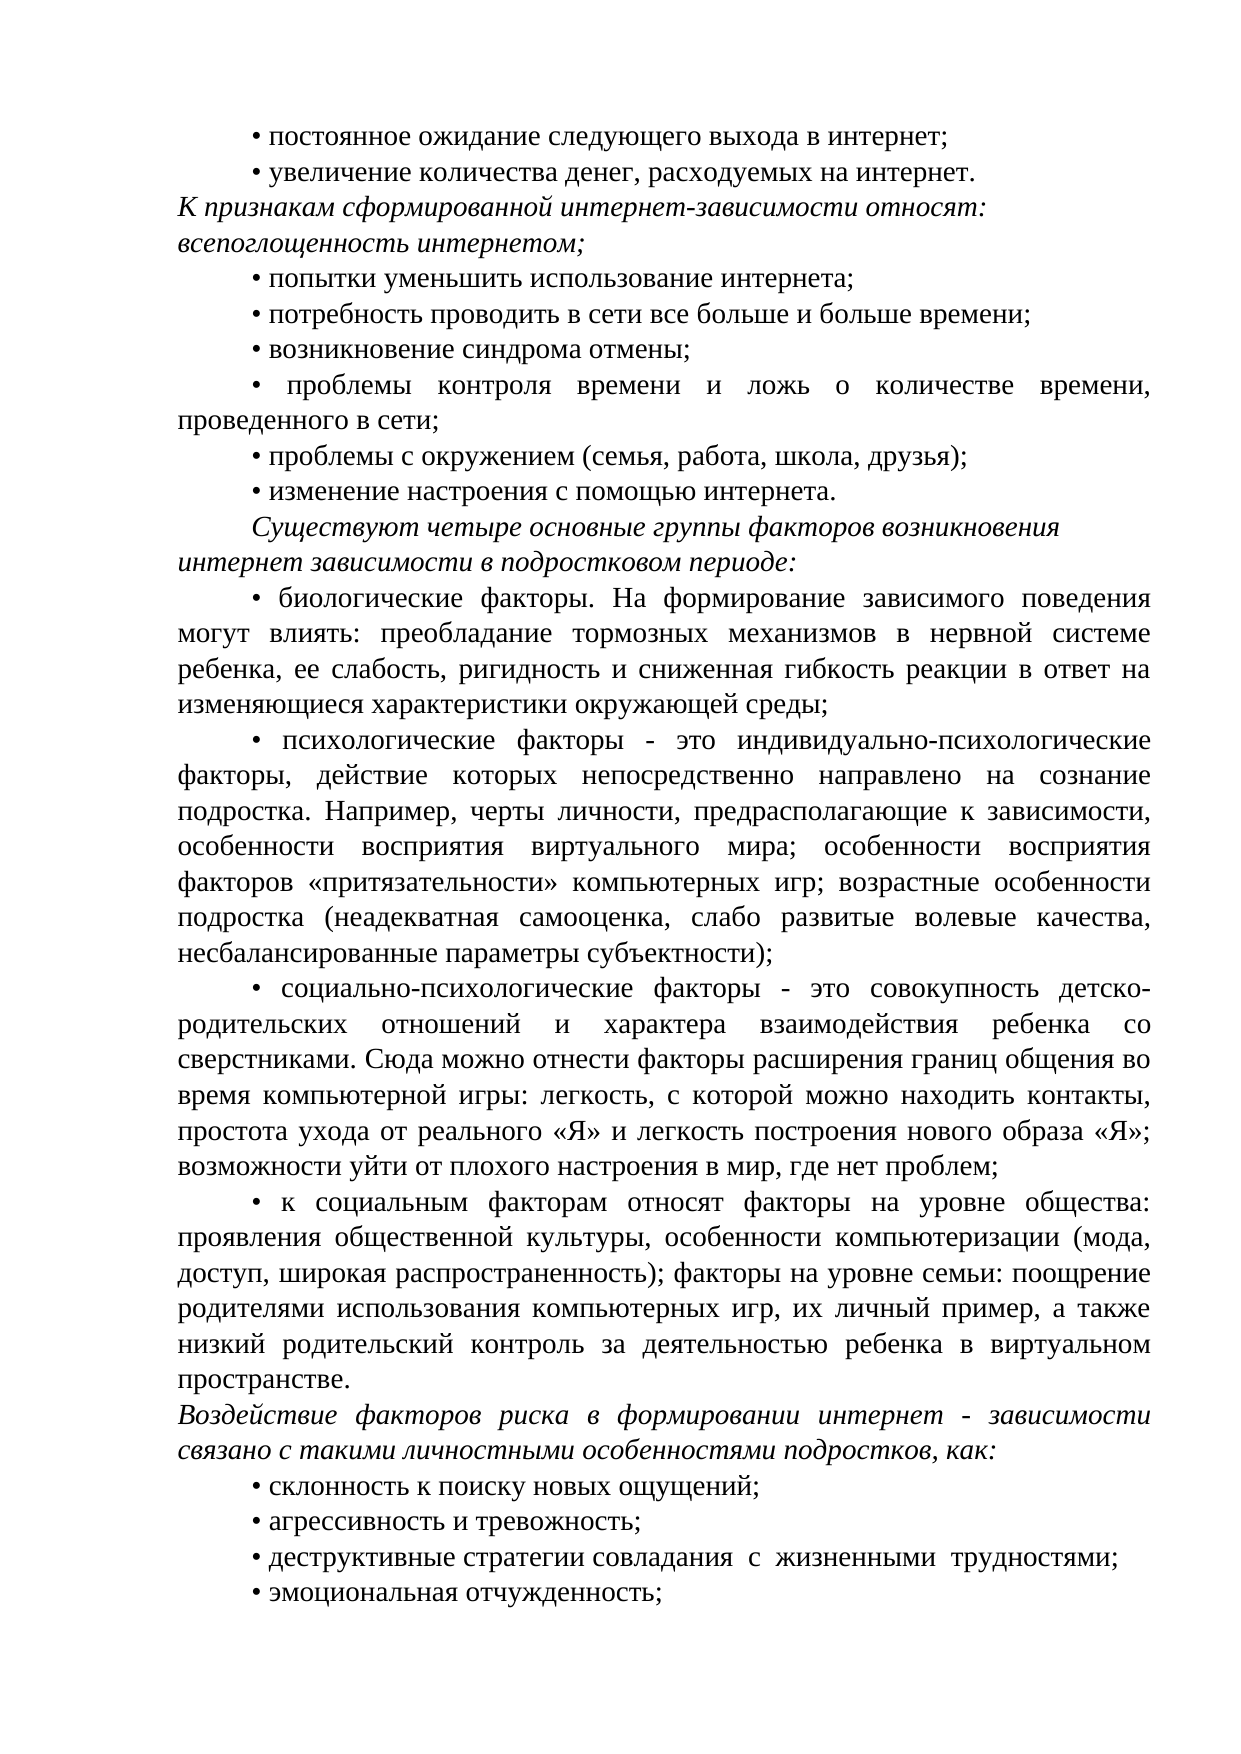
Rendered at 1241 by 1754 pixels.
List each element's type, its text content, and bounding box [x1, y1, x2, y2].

text • деструктивные стратегии совладания с жизненными трудностями; [177, 1539, 1152, 1572]
text • изменение настроения с помощью интернета. [177, 473, 1152, 507]
text • проблемы с окружением (семья, работа, школа, друзья); [177, 438, 1152, 471]
text • проблемы контроля времени и ложь о количестве времени, проведенного в сети; [177, 367, 1152, 436]
text • возникновение синдрома отмены; [177, 331, 1152, 365]
text К признакам сформированной интернет-зависимости относят: [177, 189, 1152, 223]
text • агрессивность и тревожность; [177, 1503, 1152, 1537]
text • попытки уменьшить использование интернета; [177, 260, 1152, 294]
text • постоянное ожидание следующего выхода в интернет; [177, 118, 1152, 152]
text • склонность к поиску новых ощущений; [177, 1468, 1152, 1501]
text • увеличение количества денег, расходуемых на интернет. [177, 154, 1152, 187]
text • к социальным факторам относят факторы на уровне общества: проявления общественной культуры, особенности компьютеризации (мода, доступ, широкая распространенность); факторы на уровне семьи: поощрение родителями использования компьютерных игр, их личный пример, а также низкий родительский контроль за деятельностью ребенка в виртуальном пространстве. [177, 1184, 1152, 1395]
text Воздействие факторов риска в формировании интернет - зависимости связано с такими личностными особенностями подростков, как: [177, 1397, 1152, 1466]
text • эмоциональная отчужденность; [177, 1574, 1152, 1608]
text всепоглощенность интернетом; [177, 225, 1152, 258]
text • социально-психологические факторы - это совокупность детско- родительских отношений и характера взаимодействия ребенка со сверстниками. Сюда можно отнести факторы расширения границ общения во время компьютерной игры: легкость, с которой можно находить контакты, простота ухода от реального «Я» и легкость построения нового образа «Я»; возможности уйти от плохого настроения в мир, где нет проблем; [177, 971, 1152, 1182]
text Существуют четыре основные группы факторов возникновения [177, 509, 1152, 542]
text • потребность проводить в сети все больше и больше времени; [177, 296, 1152, 329]
text интернет зависимости в подростковом периоде: [177, 544, 1152, 578]
text • психологические факторы - это индивидуально-психологические факторы, действие которых непосредственно направлено на сознание подростка. Например, черты личности, предрасполагающие к зависимости, особенности восприятия виртуального мира; особенности восприятия факторов «притязательности» компьютерных игр; возрастные особенности подростка (неадекватная самооценка, слабо развитые волевые качества, несбалансированные параметры субъектности); [177, 722, 1152, 969]
text • биологические факторы. На формирование зависимого поведения могут влиять: преобладание тормозных механизмов в нервной системе ребенка, ее слабость, ригидность и сниженная гибкость реакции в ответ на изменяющиеся характеристики окружающей среды; [177, 580, 1152, 720]
